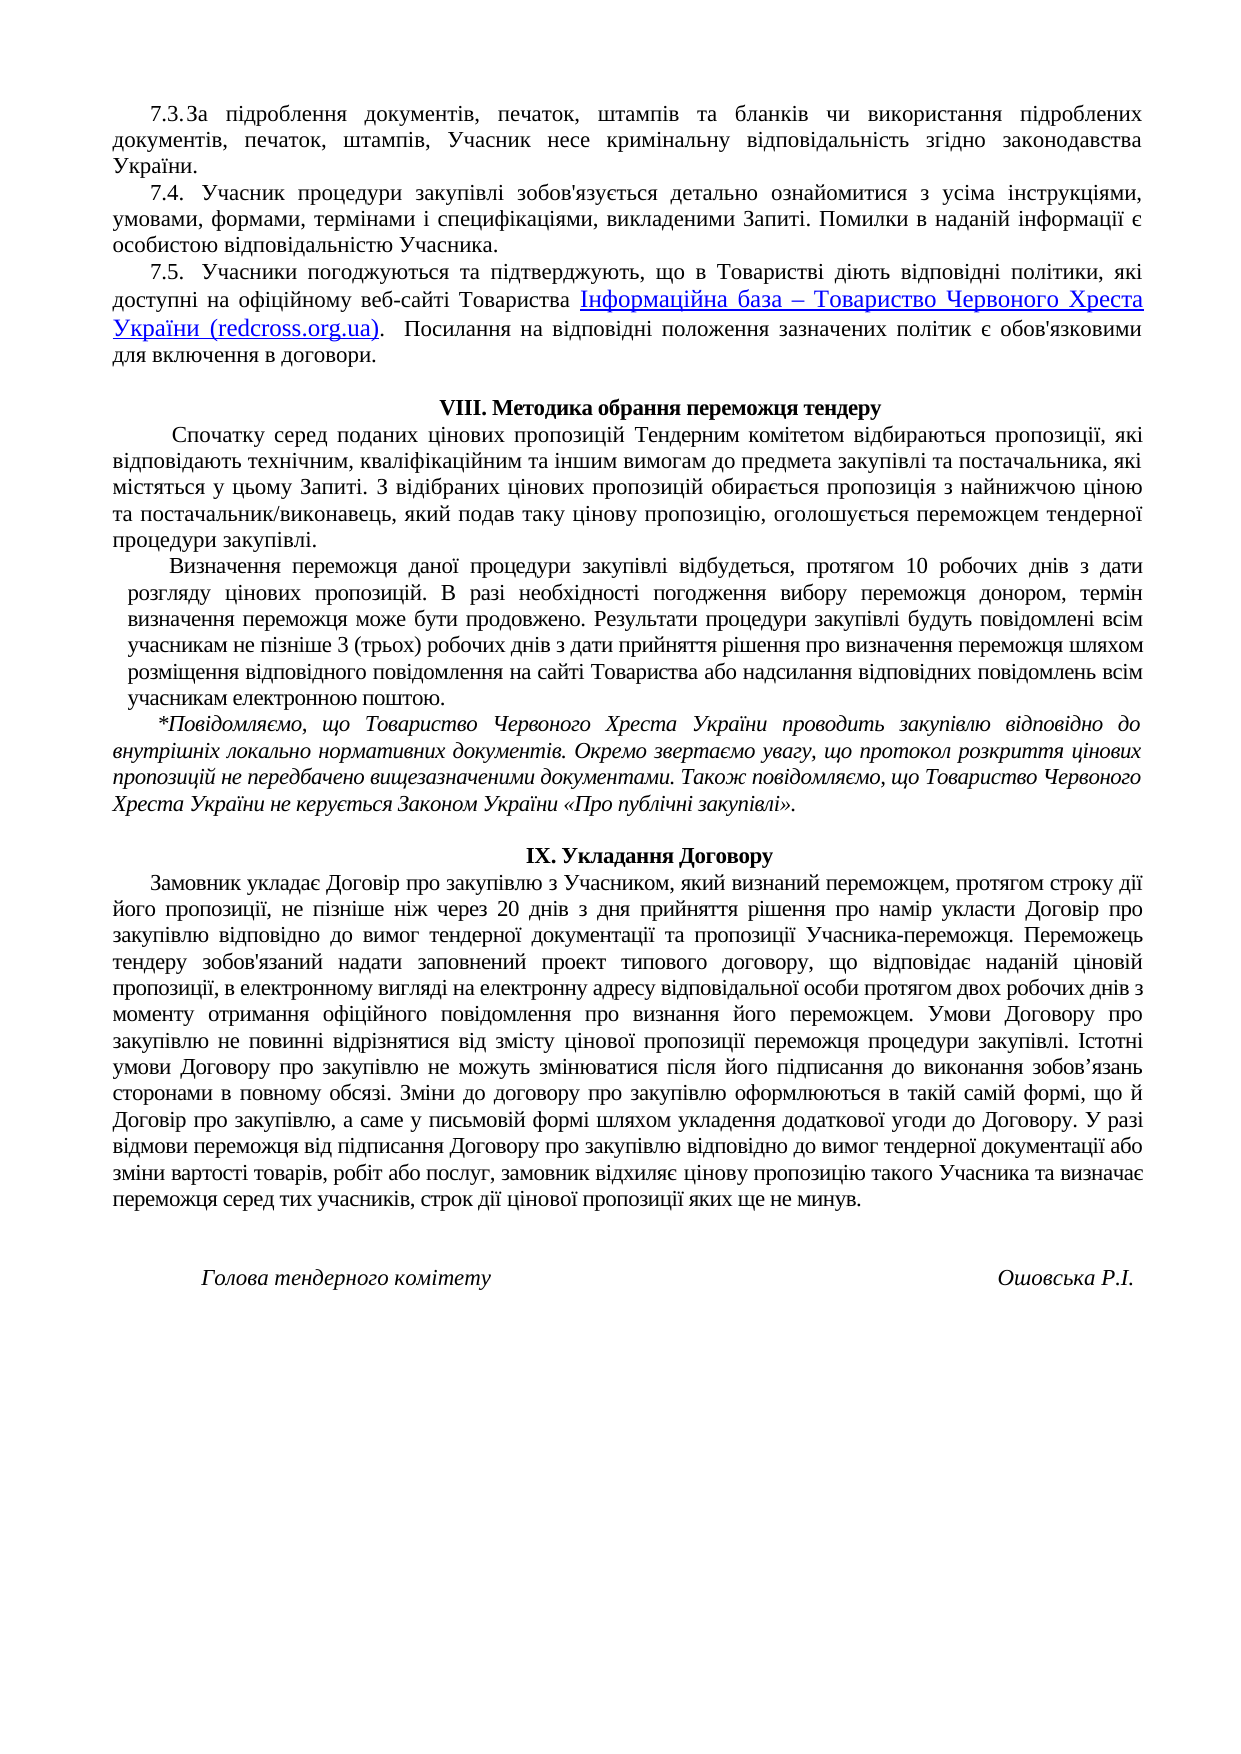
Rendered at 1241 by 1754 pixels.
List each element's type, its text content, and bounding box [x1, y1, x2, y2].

text VIII. Методика обрання переможця тендеру [112, 394, 1144, 421]
text IX. Укладання Договору [112, 842, 1144, 869]
text Визначення переможця даної процедури закупівлі відбудеться, протягом 10 робочих днів з дати розгляду цінових пропозицій. В разі необхідності погодження вибору переможця донором, термін визначення переможця може бути продовжено. Результати процедури закупівлі будуть повідомлені всім учасникам не пізніше 3 (трьох) робочих днів з дати прийняття рішення про визначення переможця шляхом розміщення відповідного повідомлення на сайті Товариства або надсилання відповідних повідомлень всім учасникам електронною поштою. [127, 552, 1144, 711]
list За підроблення документів, печаток, штампів та бланків чи використання підроблених документів, печаток, штампів, Учасник несе кримінальну відповідальність згідно законодавства України. [112, 99, 1144, 179]
text *Повідомляємо, що Товариство Червоного Хреста України проводить закупівлю відповідно до внутрішніх локально нормативних документів. Окремо звертаємо увагу, що протокол розкриття цінових пропозицій не передбачено вищезазначеними документами. Також повідомляємо, що Товариство Червоного Хреста України не керується Законом України «Про публічні закупівлі». [112, 711, 1144, 816]
text Спочатку серед поданих цінових пропозицій Тендерним комітетом відбираються пропозиції, які відповідають технічним, кваліфікаційним та іншим вимогам до предмета закупівлі та постачальника, які містяться у цьому Запиті. З відібраних цінових пропозицій обирається пропозиція з найнижчою ціною та постачальник/виконавець, який подав таку цінову пропозицію, оголошується переможцем тендерної процедури закупівлі. [112, 421, 1144, 552]
text Голова тендерного комітету Ошовська Р.І. [112, 1264, 1144, 1290]
text Замовник укладає Договір про закупівлю з Учасником, який визнаний переможцем, протягом строку дії його пропозиції, не пізніше ніж через 20 днів з дня прийняття рішення про намір укласти Договір про закупівлю відповідно до вимог тендерної документації та пропозиції Учасника-переможця. Переможець тендеру зобов'язаний надати заповнений проект типового договору, що відповідає наданій ціновій пропозиції, в електронному вигляді на електронну адресу відповідальної особи протягом двох робочих днів з моменту отримання офіційного повідомлення про визнання його переможцем. Умови Договору про закупівлю не повинні відрізнятися від змісту цінової пропозиції переможця процедури закупівлі. Істотні умови Договору про закупівлю не можуть змінюватися після його підписання до виконання зобов’язань сторонами в повному обсязі. Зміни до договору про закупівлю оформлюються в такій самій формі, що й Договір про закупівлю, а саме у письмовій формі шляхом укладення додаткової угоди до Договору. У разі відмови переможця від підписання Договору про закупівлю відповідно до вимог тендерної документації або зміни вартості товарів, робіт або послуг, замовник відхиляє цінову пропозицію такого Учасника та визначає переможця серед тих учасників, строк дії цінової пропозиції яких ще не минув. [112, 869, 1144, 1211]
list Учасник процедури закупівлі зобов'язується детально ознайомитися з усіма інструкціями, умовами, формами, термінами і специфікаціями, викладеними Запиті. Помилки в наданій інформації є особистою відповідальністю Учасника. [112, 179, 1144, 258]
list Учасники погоджуються та підтверджують, що в Товаристві діють відповідні політики, які доступні на офіційному веб-сайті Товариства Інформаційна база – Товариство Червоного Хреста України (redcross.org.ua). Посилання на відповідні положення зазначених політик є обов'язковими для включення в договори. [112, 258, 1144, 368]
